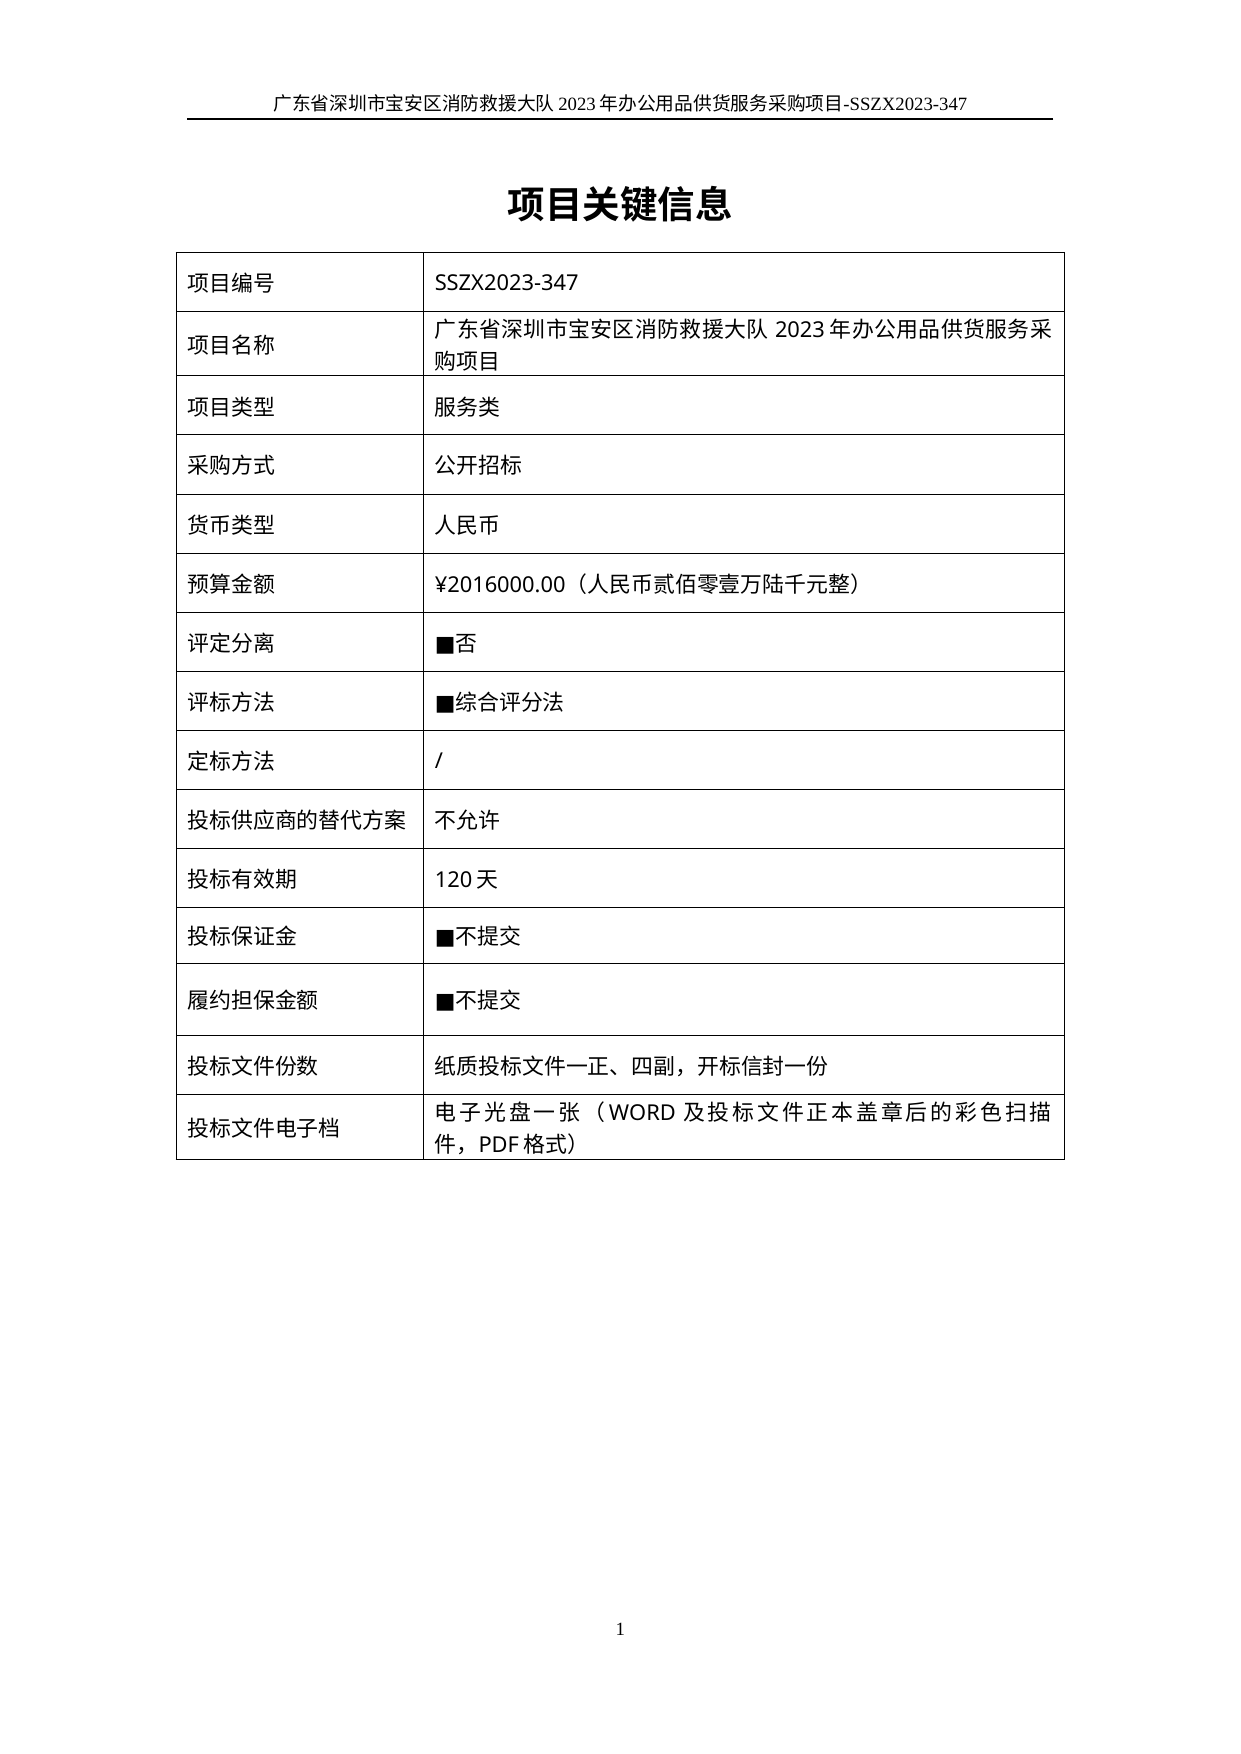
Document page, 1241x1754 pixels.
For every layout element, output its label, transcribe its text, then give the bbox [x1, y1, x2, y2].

table_cell 预算金额 [177, 554, 423, 612]
table_cell 项目类型 [177, 376, 423, 434]
table_cell 服务类 [424, 376, 1064, 434]
table_cell 纸质投标文件一正、四副，开标信封一份 [424, 1036, 1064, 1094]
table_cell 项目名称 [177, 312, 423, 375]
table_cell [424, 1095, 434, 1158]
table_cell 采购方式 [177, 435, 423, 493]
table_cell ■否 [424, 613, 1064, 671]
table_cell 评定分离 [177, 613, 423, 671]
table_cell 公开招标 [424, 435, 1064, 493]
table_cell 投标保证金 [177, 908, 423, 962]
table_cell 定标方法 [177, 731, 423, 789]
table_cell 履约担保金额 [177, 964, 423, 1035]
table_header 项目编号 [177, 253, 423, 311]
table_cell 评标方法 [177, 672, 423, 730]
table_cell 货币类型 [177, 495, 423, 552]
table_cell ■不提交 [424, 964, 1064, 1035]
table_cell / [424, 731, 1064, 789]
table_cell 不允许 [424, 790, 1064, 848]
table_cell ■综合评分法 [424, 672, 1064, 730]
table_cell ¥2016000.00（人民币贰佰零壹万陆千元整） [424, 554, 1064, 612]
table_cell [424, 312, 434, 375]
table_cell 投标供应商的替代方案 [177, 790, 423, 848]
table_cell ■不提交 [424, 908, 1064, 962]
table_cell 投标有效期 [177, 849, 423, 907]
table_header SSZX2023-347 [424, 253, 1064, 311]
table_cell 投标文件份数 [177, 1036, 423, 1094]
table_cell 人民币 [424, 495, 1064, 552]
subtitle 项目关键信息 [187, 175, 1053, 229]
table_cell 投标文件电子档 [177, 1095, 423, 1158]
table_cell 120天 [424, 849, 1064, 907]
